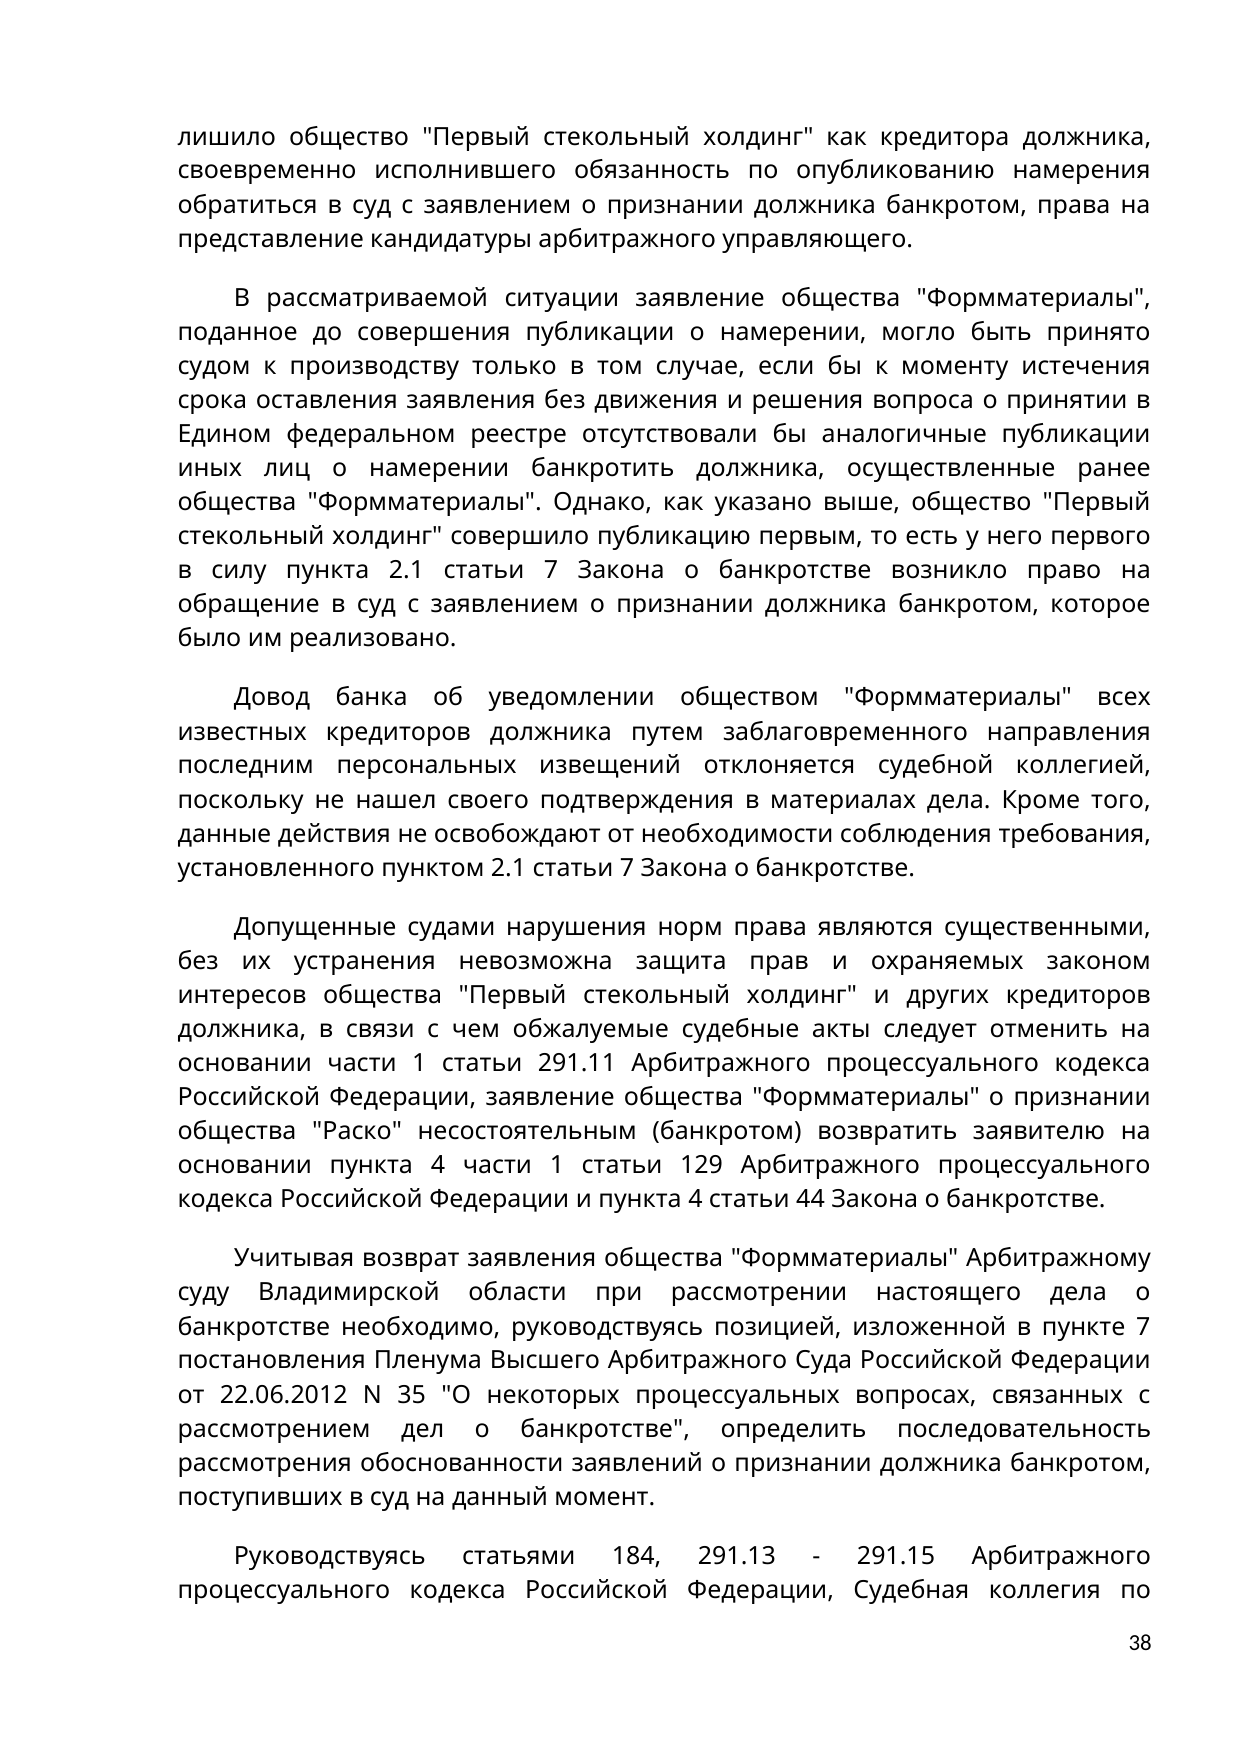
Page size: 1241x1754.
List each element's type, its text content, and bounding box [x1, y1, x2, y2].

text Допущенные судами нарушения норм права являются существенными, без их устранения невозможна защита прав и охраняемых законом интересов общества "Первый стекольный холдинг" и других кредиторов должника, в связи с чем обжалуемые судебные акты следует отменить на основании части 1 статьи 291.11 Арбитражного процессуального кодекса Российской Федерации, заявление общества "Формматериалы" о признании общества "Раско" несостоятельным (банкротом) возвратить заявителю на основании пункта 4 части 1 статьи 129 Арбитражного процессуального кодекса Российской Федерации и пункта 4 статьи 44 Закона о банкротстве. [177, 908, 1152, 1215]
text В рассматриваемой ситуации заявление общества "Формматериалы", поданное до совершения публикации о намерении, могло быть принято судом к производству только в том случае, если бы к моменту истечения срока оставления заявления без движения и решения вопроса о принятии в Едином федеральном реестре отсутствовали бы аналогичные публикации иных лиц о намерении банкротить должника, осуществленные ранее общества "Формматериалы". Однако, как указано выше, общество "Первый стекольный холдинг" совершило публикацию первым, то есть у него первого в силу пункта 2.1 статьи 7 Закона о банкротстве возникло право на обращение в суд с заявлением о признании должника банкротом, которое было им реализовано. [177, 279, 1152, 654]
text Учитывая возврат заявления общества "Формматериалы" Арбитражному суду Владимирской области при рассмотрении настоящего дела о банкротстве необходимо, руководствуясь позицией, изложенной в пункте 7 постановления Пленума Высшего Арбитражного Суда Российской Федерации от 22.06.2012 N 35 "О некоторых процессуальных вопросах, связанных с рассмотрением дел о банкротстве", определить последовательность рассмотрения обоснованности заявлений о признании должника банкротом, поступивших в суд на данный момент. [177, 1240, 1152, 1512]
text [177, 118, 1152, 254]
text Довод банка об уведомлении обществом "Формматериалы" всех известных кредиторов должника путем заблаговременного направления последним персональных извещений отклоняется судебной коллегией, поскольку не нашел своего подтверждения в материалах дела. Кроме того, данные действия не освобождают от необходимости соблюдения требования, установленного пунктом 2.1 статьи 7 Закона о банкротстве. [177, 679, 1152, 883]
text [177, 1537, 1152, 1606]
